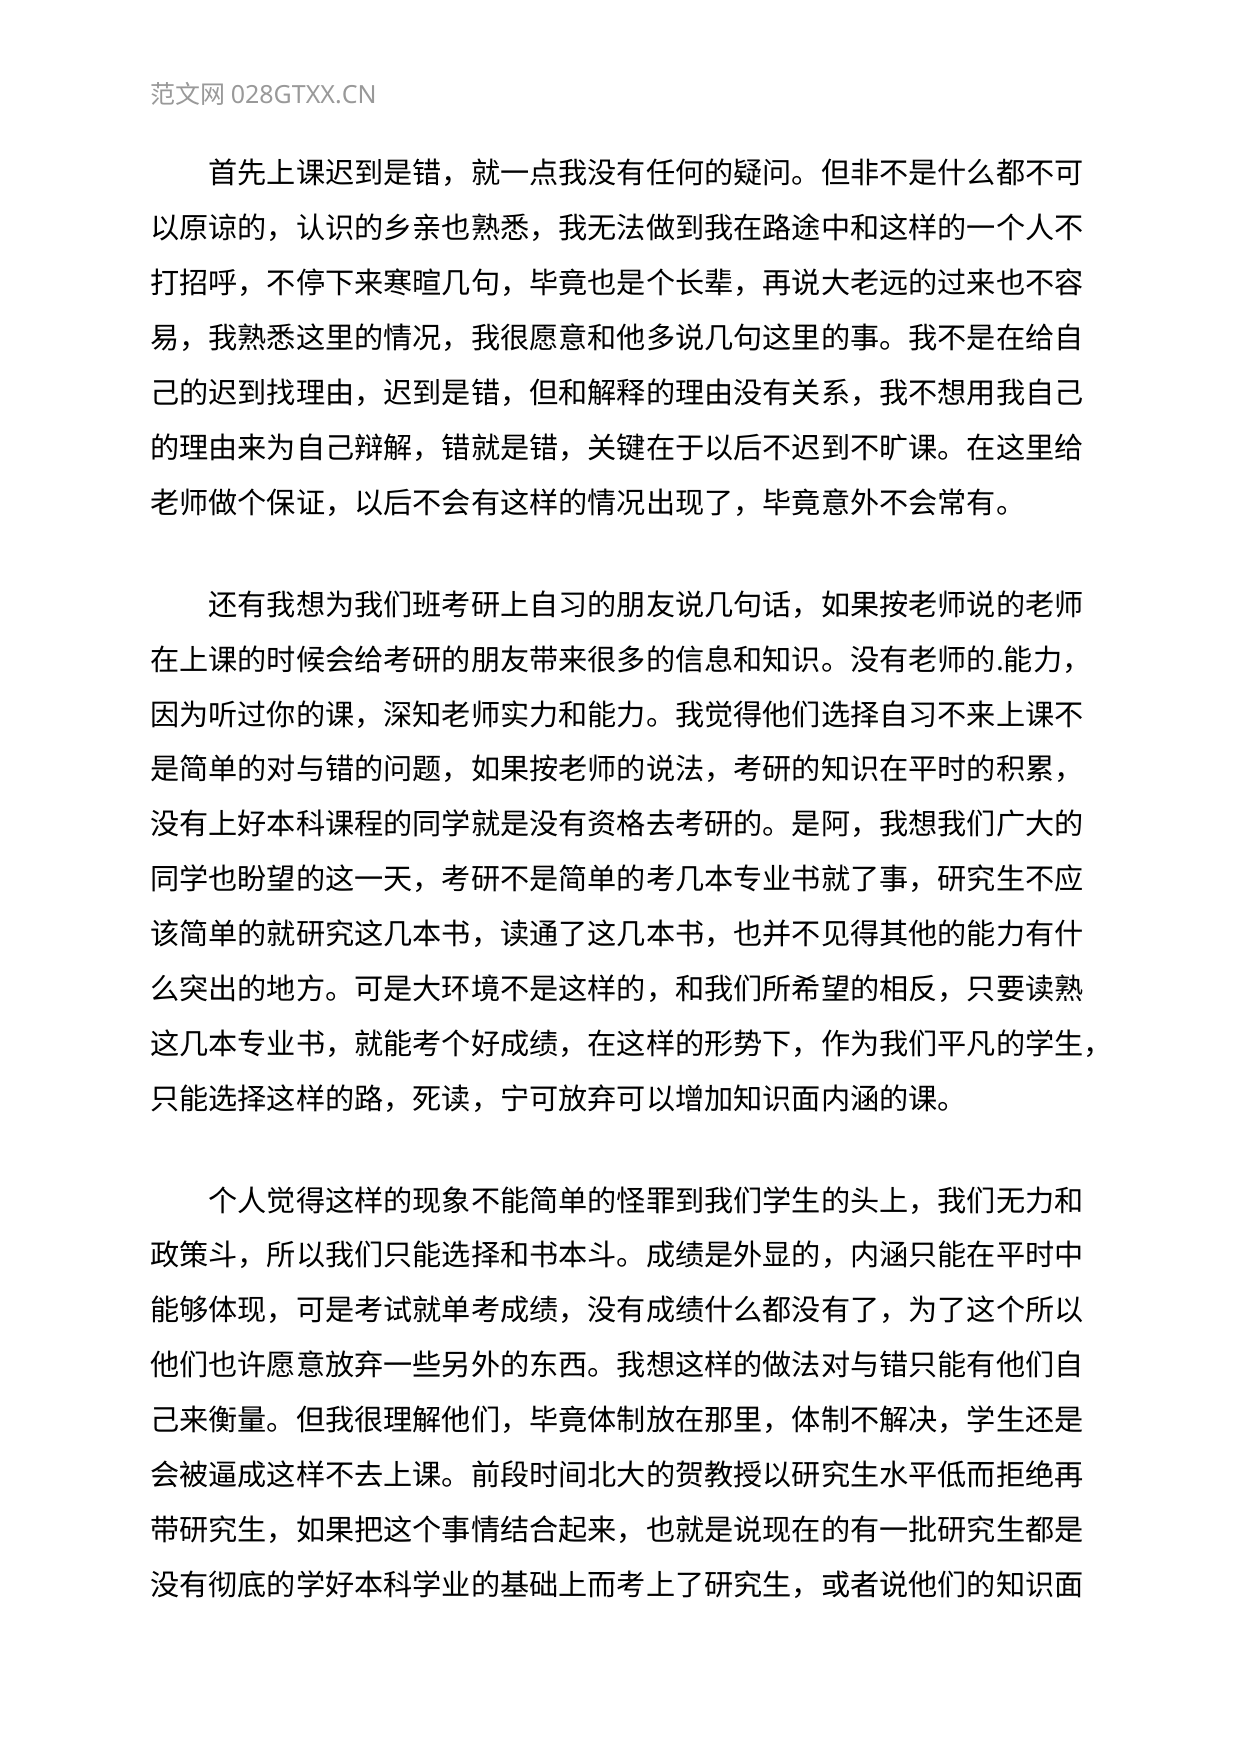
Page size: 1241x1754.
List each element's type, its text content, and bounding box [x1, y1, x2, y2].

text 首先上课迟到是错，就一点我没有任何的疑问。但非不是什么都不可以原谅的，认识的乡亲也熟悉，我无法做到我在路途中和这样的一个人不打招呼，不停下来寒暄几句，毕竟也是个长辈，再说大老远的过来也不容易，我熟悉这里的情况，我很愿意和他多说几句这里的事。我不是在给自己的迟到找理由，迟到是错，但和解释的理由没有关系，我不想用我自己的理由来为自己辩解，错就是错，关键在于以后不迟到不旷课。在这里给老师做个保证，以后不会有这样的情况出现了，毕竟意外不会常有。 [150, 150, 1090, 522]
text 还有我想为我们班考研上自习的朋友说几句话，如果按老师说的老师在上课的时候会给考研的朋友带来很多的信息和知识。没有老师的.能力，因为听过你的课，深知老师实力和能力。我觉得他们选择自习不来上课不是简单的对与错的问题，如果按老师的说法，考研的知识在平时的积累，没有上好本科课程的同学就是没有资格去考研的。是阿，我想我们广大的同学也盼望的这一天，考研不是简单的考几本专业书就了事，研究生不应该简单的就研究这几本书，读通了这几本书，也并不见得其他的能力有什么突出的地方。可是大环境不是这样的，和我们所希望的相反，只要读熟这几本专业书，就能考个好成绩，在这样的形势下，作为我们平凡的学生，只能选择这样的路，死读，宁可放弃可以增加知识面内涵的课。 [150, 581, 1090, 1118]
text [150, 1177, 1090, 1604]
